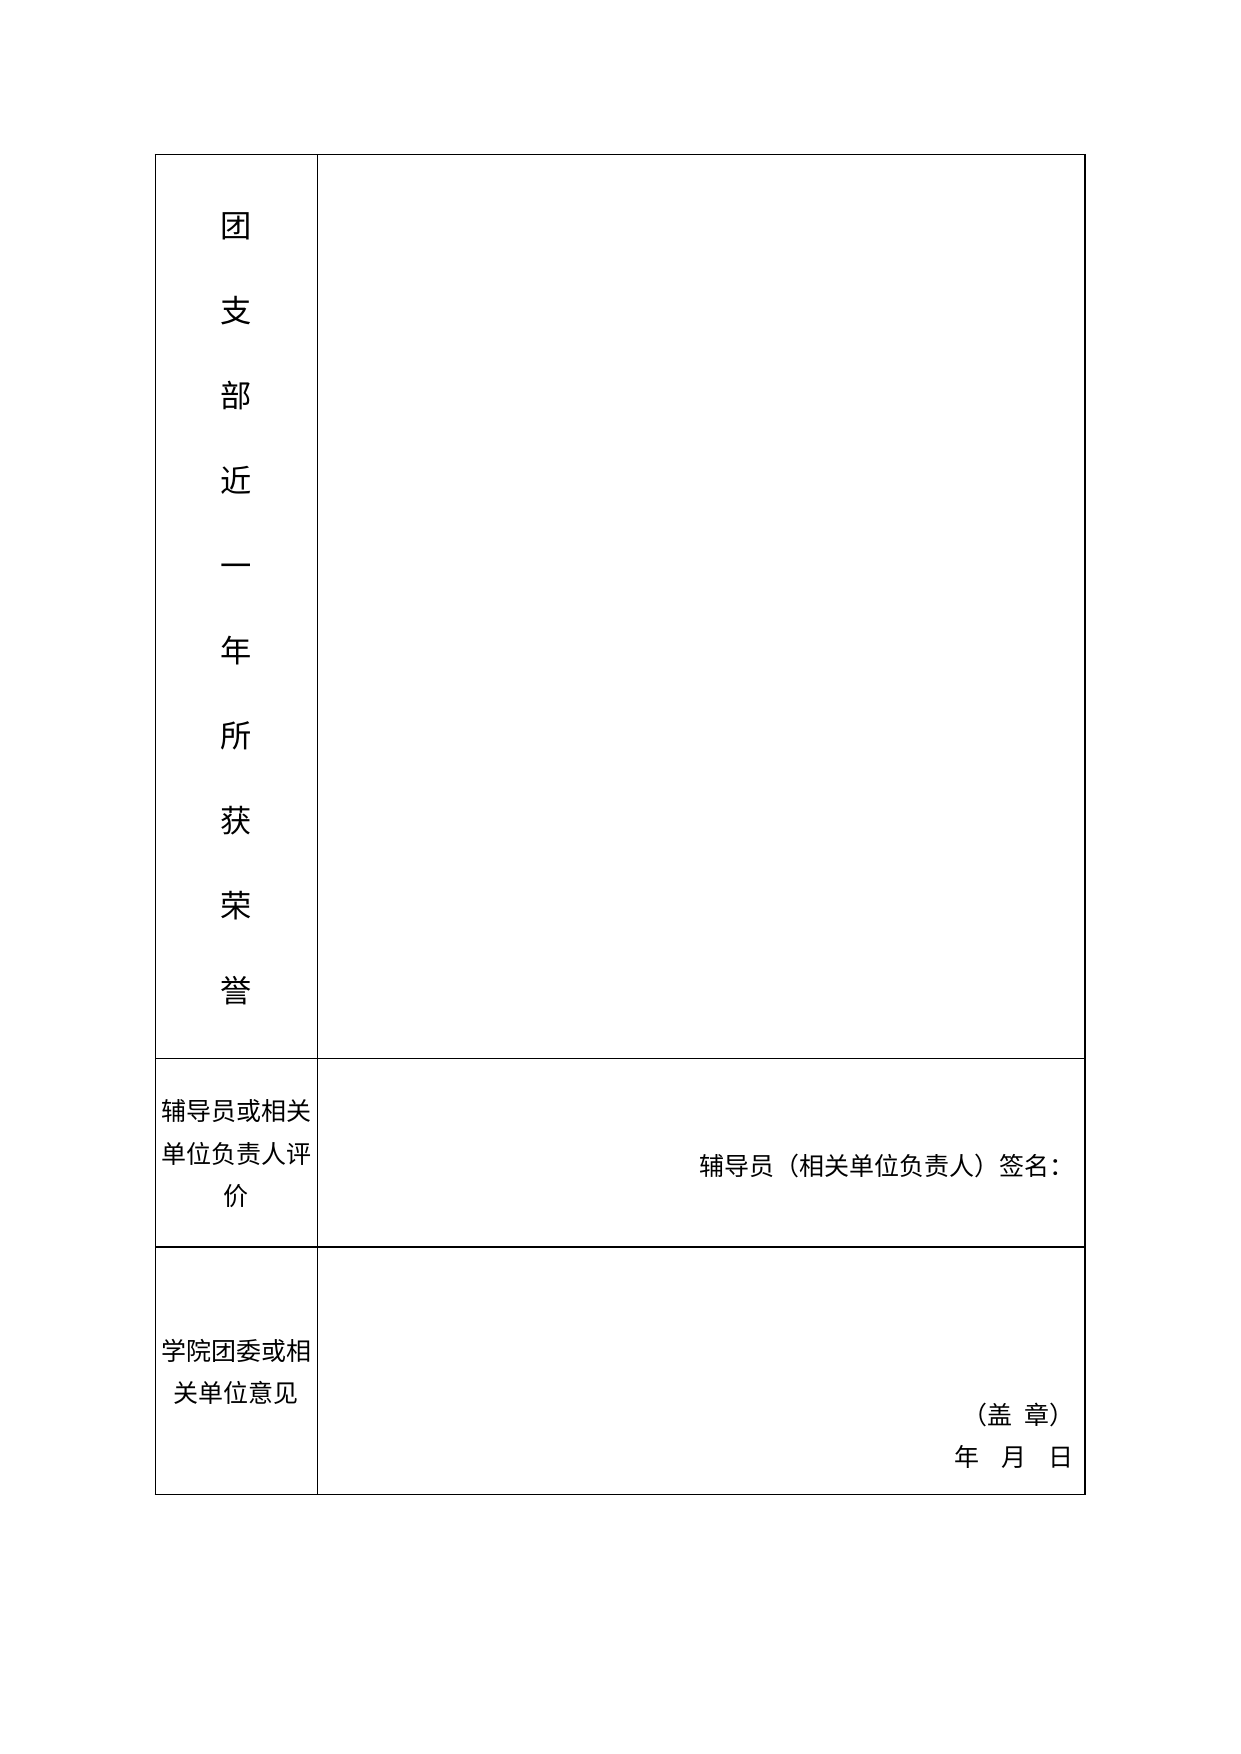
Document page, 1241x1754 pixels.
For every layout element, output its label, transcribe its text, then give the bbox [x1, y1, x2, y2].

table_cell 辅导员（相关单位负责人）签名： [318, 1059, 1084, 1246]
table_cell （盖 章） 年 月 日 [318, 1248, 1084, 1494]
table_cell [318, 155, 1084, 1057]
table_cell 团 支 部 近 一 年 所 获 荣 誉 [156, 155, 317, 1057]
table_cell 学院团委或相关单位意见 [156, 1248, 317, 1494]
table_cell 辅导员或相关单位负责人评价 [156, 1059, 317, 1246]
